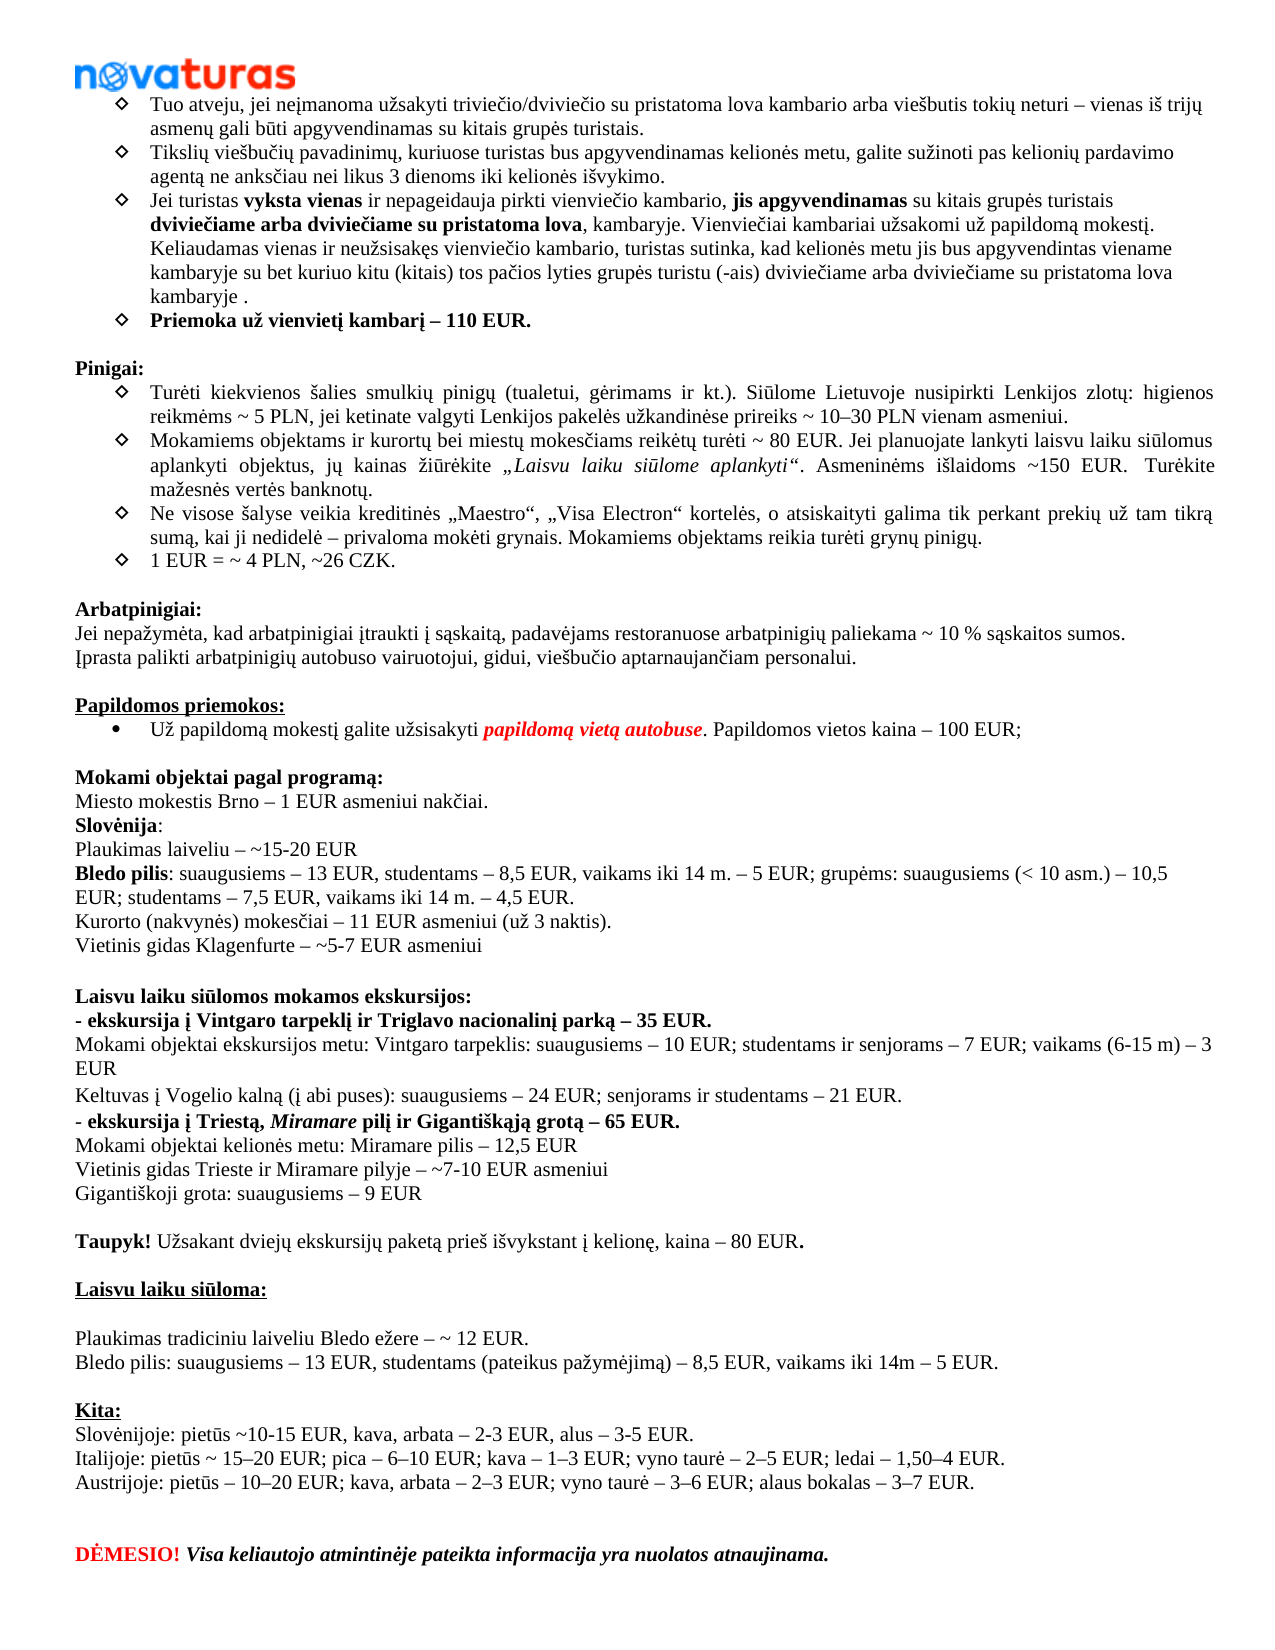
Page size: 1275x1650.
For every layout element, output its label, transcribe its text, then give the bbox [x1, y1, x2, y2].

subtitle Priemoka už vienvietį kambarį – 110 EUR. [112, 308, 1227, 332]
subtitle DĖMESIO! Visa keliautojo atmintinėje pateikta informacija yra nuolatos atnaujinama. [75, 1542, 1227, 1566]
subtitle Laisvu laiku siūlomos mokamos ekskursijos: [75, 984, 1227, 1008]
text Pinigai: [75, 356, 1227, 380]
subtitle Arbatpinigiai: [75, 597, 1227, 621]
text Plaukimas tradiciniu laiveliu Bledo ežere – ~ 12 EUR. [75, 1326, 1227, 1349]
list 1 EUR = ~ 4 PLN, ~26 CZK. [112, 549, 1227, 572]
picture [75, 58, 296, 92]
text Taupyk! Užsakant dviejų ekskursijų paketą prieš išvykstant į kelionę, kaina – 80 EUR. Laisvu laiku siūloma: [75, 1229, 806, 1301]
text Papildomos priemokos: [75, 693, 1227, 717]
subtitle Mokami objektai pagal programą: [75, 765, 1227, 789]
list Mokamiems objektams ir kurortų bei miestų mokesčiams reikėtų turėti ~ 80 EUR. Jei planuojate lankyti laisvu laiku siūlomus aplankyti objektus, jų kainas žiūrėkite „Laisvu laiku siūlome aplankyti“. Asmeninėms išlaidoms ~150 EUR. Turėkite mažesnės vertės banknotų. [112, 428, 1215, 501]
subtitle Slovėnija: [75, 813, 1227, 837]
text Miesto mokestis Brno – 1 EUR asmeniui nakčiai. [75, 789, 1227, 813]
list Ne visose šalyse veikia kreditinės „Maestro“, „Visa Electron“ kortelės, o atsiskaityti galima tik perkant prekių už tam tikrą sumą, kai ji nedidelė – privaloma mokėti grynais. Mokamiems objektams reikia turėti grynų pinigų. [112, 501, 1215, 549]
text Bledo pilis: suaugusiems – 13 EUR, studentams (pateikus pažymėjimą) – 8,5 EUR, vaikams iki 14m – 5 EUR. [75, 1349, 1227, 1374]
text Plaukimas laiveliu – ~15-20 EUR [75, 837, 1227, 861]
list Turėti kiekvienos šalies smulkių pinigų (tualetui, gėrimams ir kt.). Siūlome Lietuvoje nusipirkti Lenkijos zlotų: higienos reikmėms ~ 5 PLN, jei ketinate valgyti Lenkijos pakelės užkandinėse prireiks ~ 10–30 PLN vienam asmeniui. [112, 380, 1215, 428]
text Mokami objektai kelionės metu: Miramare pilis – 12,5 EUR Vietinis gidas Trieste ir Miramare pilyje – ~7-10 EUR asmeniui Gigantiškoji grota: suaugusiems – 9 EUR [75, 1133, 611, 1205]
list ekskursija į Vintgaro tarpeklį ir Triglavo nacionalinį parką – 35 EUR. [75, 1008, 1227, 1032]
list Jei turistas vyksta vienas ir nepageidauja pirkti vienviečio kambario, jis apgyvendinamas su kitais grupės turistais [112, 188, 1227, 212]
list Už papildomą mokestį galite užsisakyti papildomą vietą autobuse. Papildomos vietos kaina – 100 EUR; [112, 717, 1227, 741]
list Tuo atveju, jei neįmanoma užsakyti triviečio/dviviečio su pristatoma lova kambario arba viešbutis tokių neturi – vienas iš trijų asmenų gali būti apgyvendinamas su kitais grupės turistais. [112, 92, 1203, 140]
text Slovėnijoje: pietūs ~10-15 EUR, kava, arbata – 2-3 EUR, alus – 3-5 EUR. [75, 1422, 1227, 1446]
text Keltuvas į Vogelio kalną (į abi puses): suaugusiems – 24 EUR; senjorams ir studentams – 21 EUR. [75, 1083, 1227, 1107]
text Kita: [75, 1398, 1227, 1422]
text dviviečiame arba dviviečiame su pristatoma lova, kambaryje. Vienviečiai kambariai užsakomi už papildomą mokestį. Keliaudamas vienas ir neužsisakęs vienviečio kambario, turistas sutinka, kad kelionės metu jis bus apgyvendintas viename kambaryje su bet kuriuo kitu (kitais) tos pačios lyties grupės turistu (-ais) dviviečiame arba dviviečiame su pristatoma lova kambaryje . [150, 212, 1176, 308]
text Jei nepažymėta, kad arbatpinigiai įtraukti į sąskaitą, padavėjams restoranuose arbatpinigių paliekama ~ 10 % sąskaitos sumos. Įprasta palikti arbatpinigių autobuso vairuotojui, gidui, viešbučio aptarnaujančiam personalui. [75, 621, 1129, 669]
text Mokami objektai ekskursijos metu: Vintgaro tarpeklis: suaugusiems – 10 EUR; studentams ir senjorams – 7 EUR; vaikams (6-15 m) – 3 EUR [75, 1032, 1215, 1080]
text Bledo pilis: suaugusiems – 13 EUR, studentams – 8,5 EUR, vaikams iki 14 m. – 5 EUR; grupėms: suaugusiems (< 10 asm.) – 10,5 EUR; studentams – 7,5 EUR, vaikams iki 14 m. – 4,5 EUR. [75, 861, 1170, 909]
subtitle ekskursija į Triestą, Miramare pilį ir Gigantiškąją grotą – 65 EUR. [75, 1109, 1227, 1133]
text Italijoje: pietūs ~ 15–20 EUR; pica – 6–10 EUR; kava – 1–3 EUR; vyno taurė – 2–5 EUR; ledai – 1,50–4 EUR. Austrijoje: pietūs – 10–20 EUR; kava, arbata – 2–3 EUR; vyno taurė – 3–6 EUR; alaus bokalas – 3–7 EUR. [75, 1446, 1008, 1494]
text Kurorto (nakvynės) mokesčiai – 11 EUR asmeniui (už 3 naktis). Vietinis gidas Klagenfurte – ~5-7 EUR asmeniui [75, 909, 614, 957]
list Tikslių viešbučių pavadinimų, kuriuose turistas bus apgyvendinamas kelionės metu, galite sužinoti pas kelionių pardavimo agentą ne anksčiau nei likus 3 dienoms iki kelionės išvykimo. [112, 140, 1175, 188]
